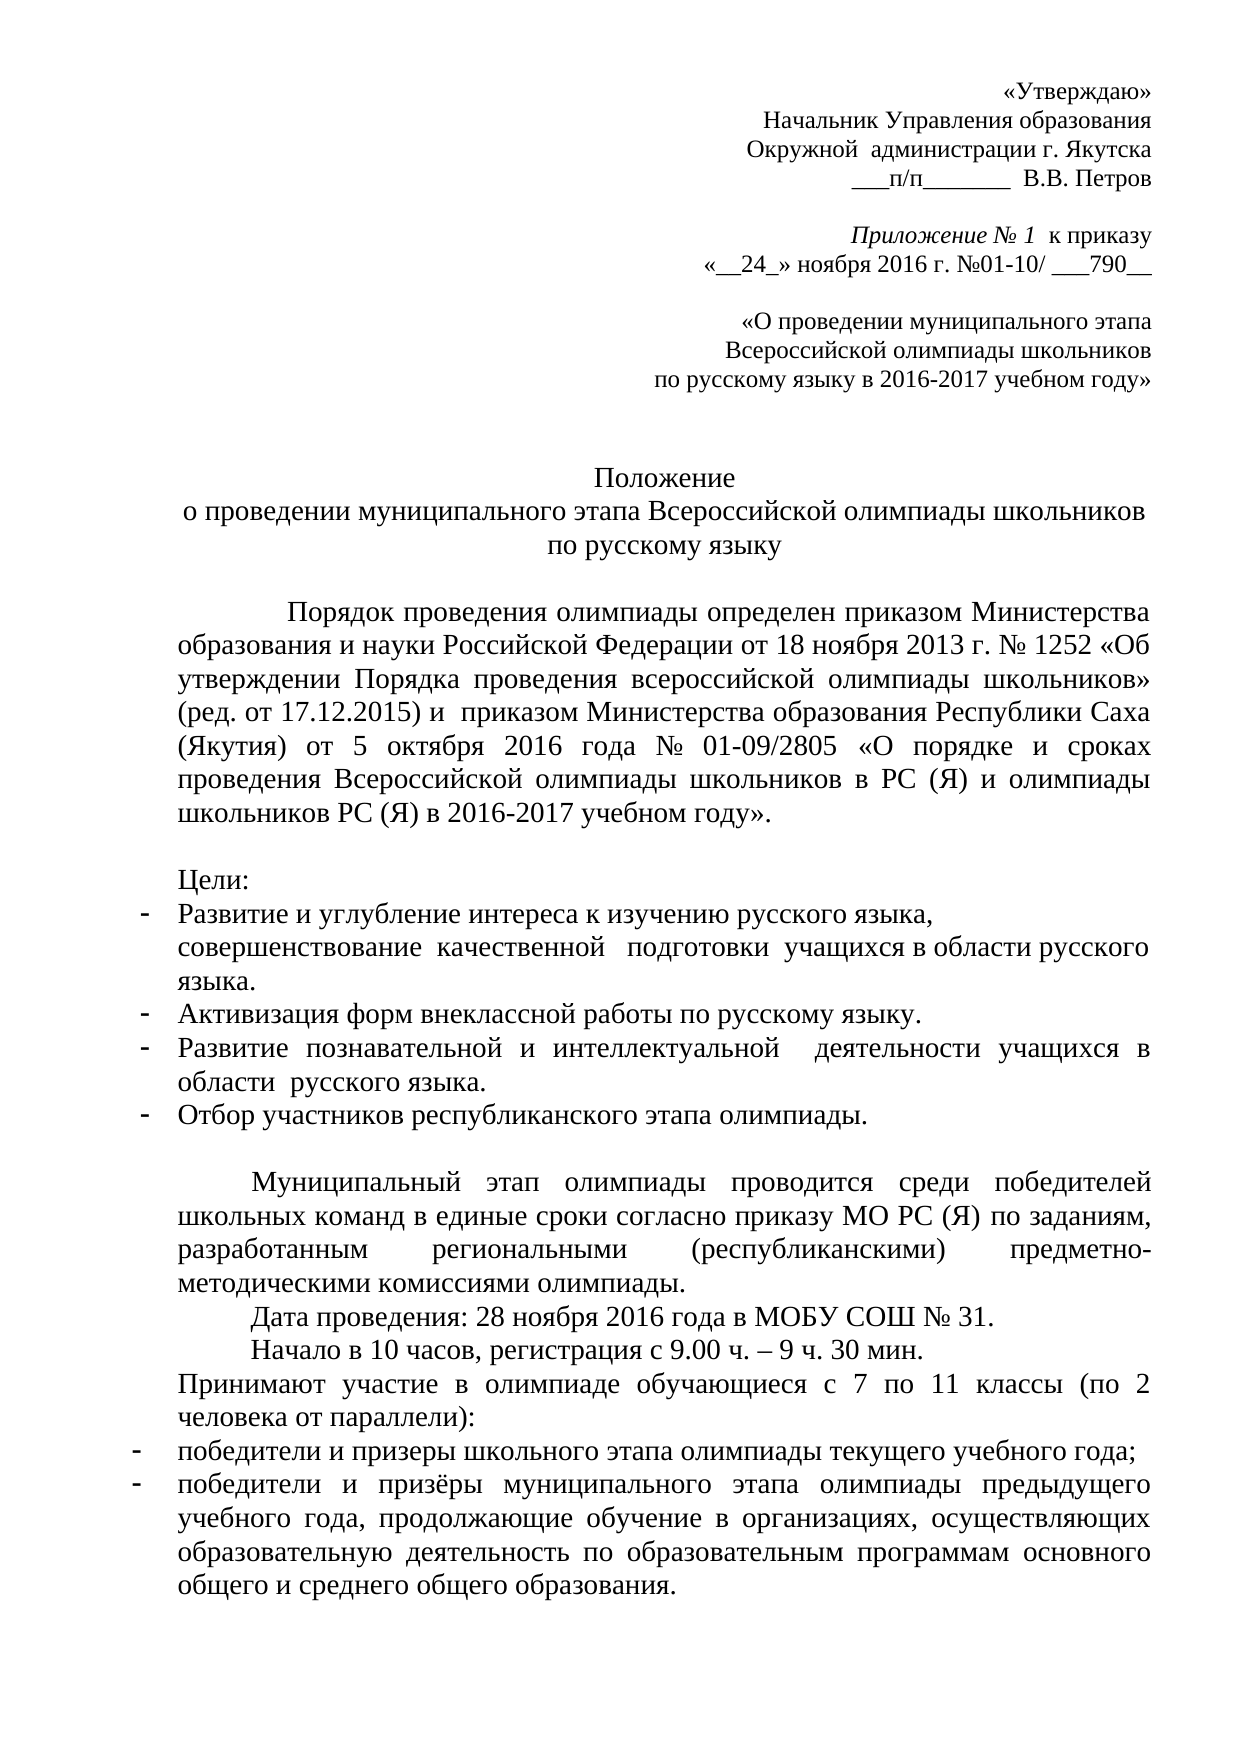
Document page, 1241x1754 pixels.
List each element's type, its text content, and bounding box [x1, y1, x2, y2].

list Развитие и углубление интереса к изучению русского языка, совершенствование качественной подготовки учащихся в области русского языка. [140, 896, 1152, 996]
text Муниципальный этап олимпиады проводится среди победителей школьных команд в единые сроки согласно приказу МО РС (Я) по заданиям, разработанным региональными (республиканскими) предметно-методическими комиссиями олимпиады. [177, 1164, 1152, 1299]
text «Утверждаю» [177, 76, 1152, 105]
text Дата проведения: 28 ноября 2016 года в МОБУ СОШ № 31. [177, 1299, 1152, 1332]
text Цели: [177, 862, 1152, 896]
list Отбор участников республиканского этапа олимпиады. [140, 1097, 1152, 1131]
text Принимают участие в олимпиаде обучающиеся с 7 по 11 классы (по 2 человека от параллели): [177, 1366, 1152, 1433]
list победители и призеры школьного этапа олимпиады текущего учебного года; [132, 1433, 1152, 1466]
text Начало в 10 часов, регистрация с 9.00 ч. – 9 ч. 30 мин. [177, 1332, 1152, 1366]
text о проведении муниципального этапа Всероссийской олимпиады школьников по русскому языку [177, 493, 1152, 560]
list Развитие познавательной и интеллектуальной деятельности учащихся в области русского языка. [140, 1030, 1152, 1097]
text Порядок проведения олимпиады определен приказом Министерства образования и науки Российской Федерации от 18 ноября 2013 г. № 1252 «Об утверждении Порядка проведения всероссийской олимпиады школьников» (ред. от 17.12.2015) и приказом Министерства образования Республики Саха (Якутия) от 5 октября 2016 года № 01-09/2805 «О порядке и сроках проведения Всероссийской олимпиады школьников в РС (Я) и олимпиады школьников РС (Я) в 2016-2017 учебном году». [177, 594, 1152, 829]
text ___п/п_______ В.В. Петров [177, 163, 1152, 191]
text Положение [177, 460, 1152, 493]
text Приложение № 1 к приказу [177, 220, 1152, 249]
list победители и призёры муниципального этапа олимпиады предыдущего учебного года, продолжающие обучение в организациях, осуществляющих образовательную деятельность по образовательным программам основного общего и среднего общего образования. [132, 1466, 1152, 1601]
text «О проведении муниципального этапа [177, 306, 1152, 335]
list Активизация форм внеклассной работы по русскому языку. [140, 996, 1152, 1030]
text по русскому языку в 2016-2017 учебном году» [177, 364, 1152, 393]
text «__24_» ноября 2016 г. №01-10/ ___790__ [177, 249, 1152, 278]
text Начальник Управления образования [177, 105, 1152, 134]
text Всероссийской олимпиады школьников [177, 335, 1152, 364]
text Окружной администрации г. Якутска [177, 134, 1152, 163]
